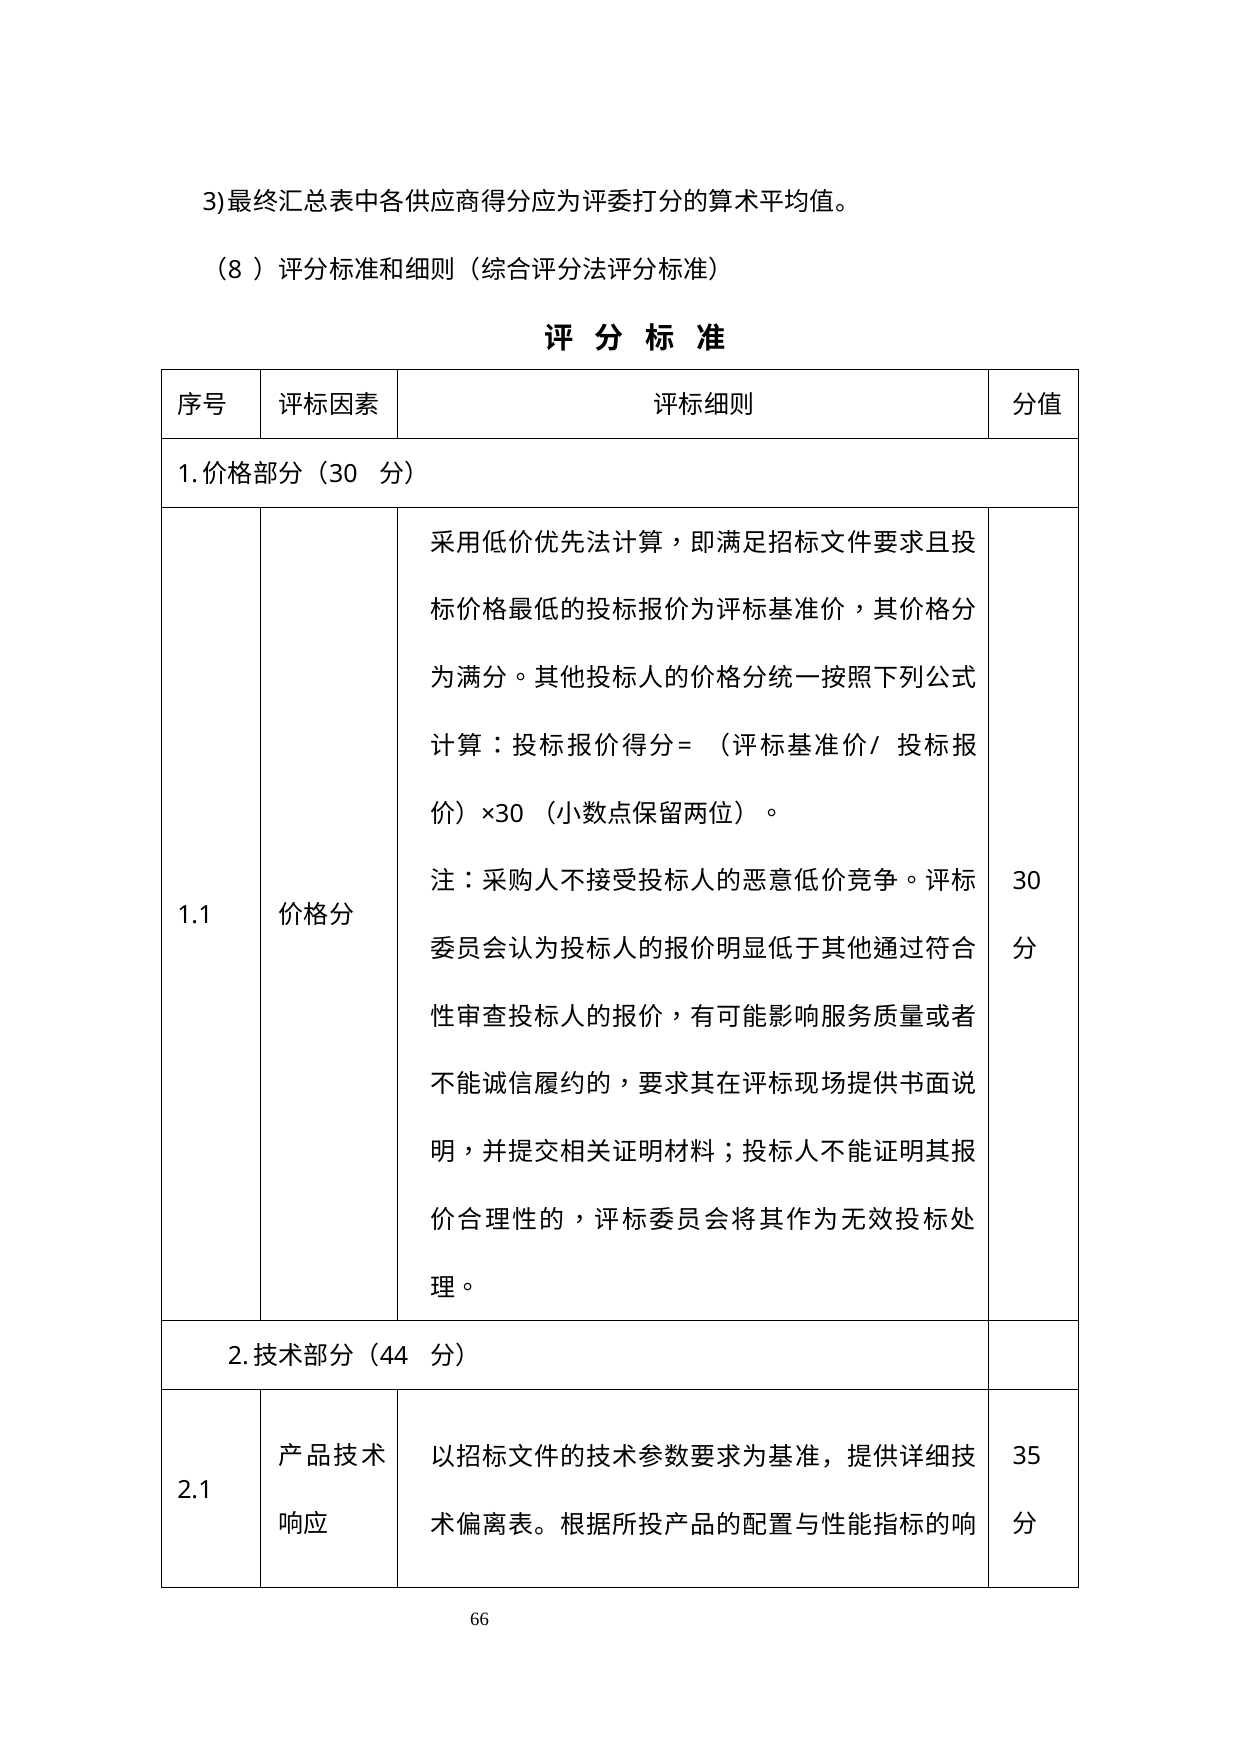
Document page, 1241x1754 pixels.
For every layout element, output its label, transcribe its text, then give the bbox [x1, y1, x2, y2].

table_cell 价格分 [261, 508, 397, 1320]
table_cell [398, 1390, 988, 1587]
table_cell 产品技术响应 [261, 1390, 397, 1587]
table_header 评标细则 [398, 370, 988, 438]
table_cell 35分 [989, 1390, 1078, 1587]
table_cell 1.价格部分（30分） [162, 439, 1078, 507]
text 3)最终汇总表中各供应商得分应为评委打分的算术平均值。 [152, 166, 1088, 234]
table_cell 2.技术部分（44分） [162, 1321, 988, 1389]
table_header 评标因素 [261, 370, 397, 438]
table_cell [989, 1321, 1078, 1389]
table_header 分值 [989, 370, 1078, 438]
table_header 序号 [162, 370, 260, 438]
table_cell 采用低价优先法计算，即满足招标文件要求且投标价格最低的投标报价为评标基准价，其价格分为满分。其他投标人的价格分统一按照下列公式计算：投标报价得分=（评标基准价/投标报价）×30（小数点保留两位）。 注：采购人不接受投标人的恶意低价竞争。评标委员会认为投标人的报价明显低于其他通过符合性审查投标人的报价，有可能影响服务质量或者不能诚信履约的，要求其在评标现场提供书面说明，并提交相关证明材料；投标人不能证明其报价合理性的，评标委员会将其作为无效投标处理。 [398, 508, 988, 1320]
table_cell 30分 [989, 508, 1078, 1320]
text 评分标准 [152, 301, 1088, 369]
text （8）评分标准和细则（综合评分法评分标准） [152, 234, 1088, 301]
table_cell 2.1 [162, 1390, 260, 1587]
table_cell 1.1 [162, 508, 260, 1320]
